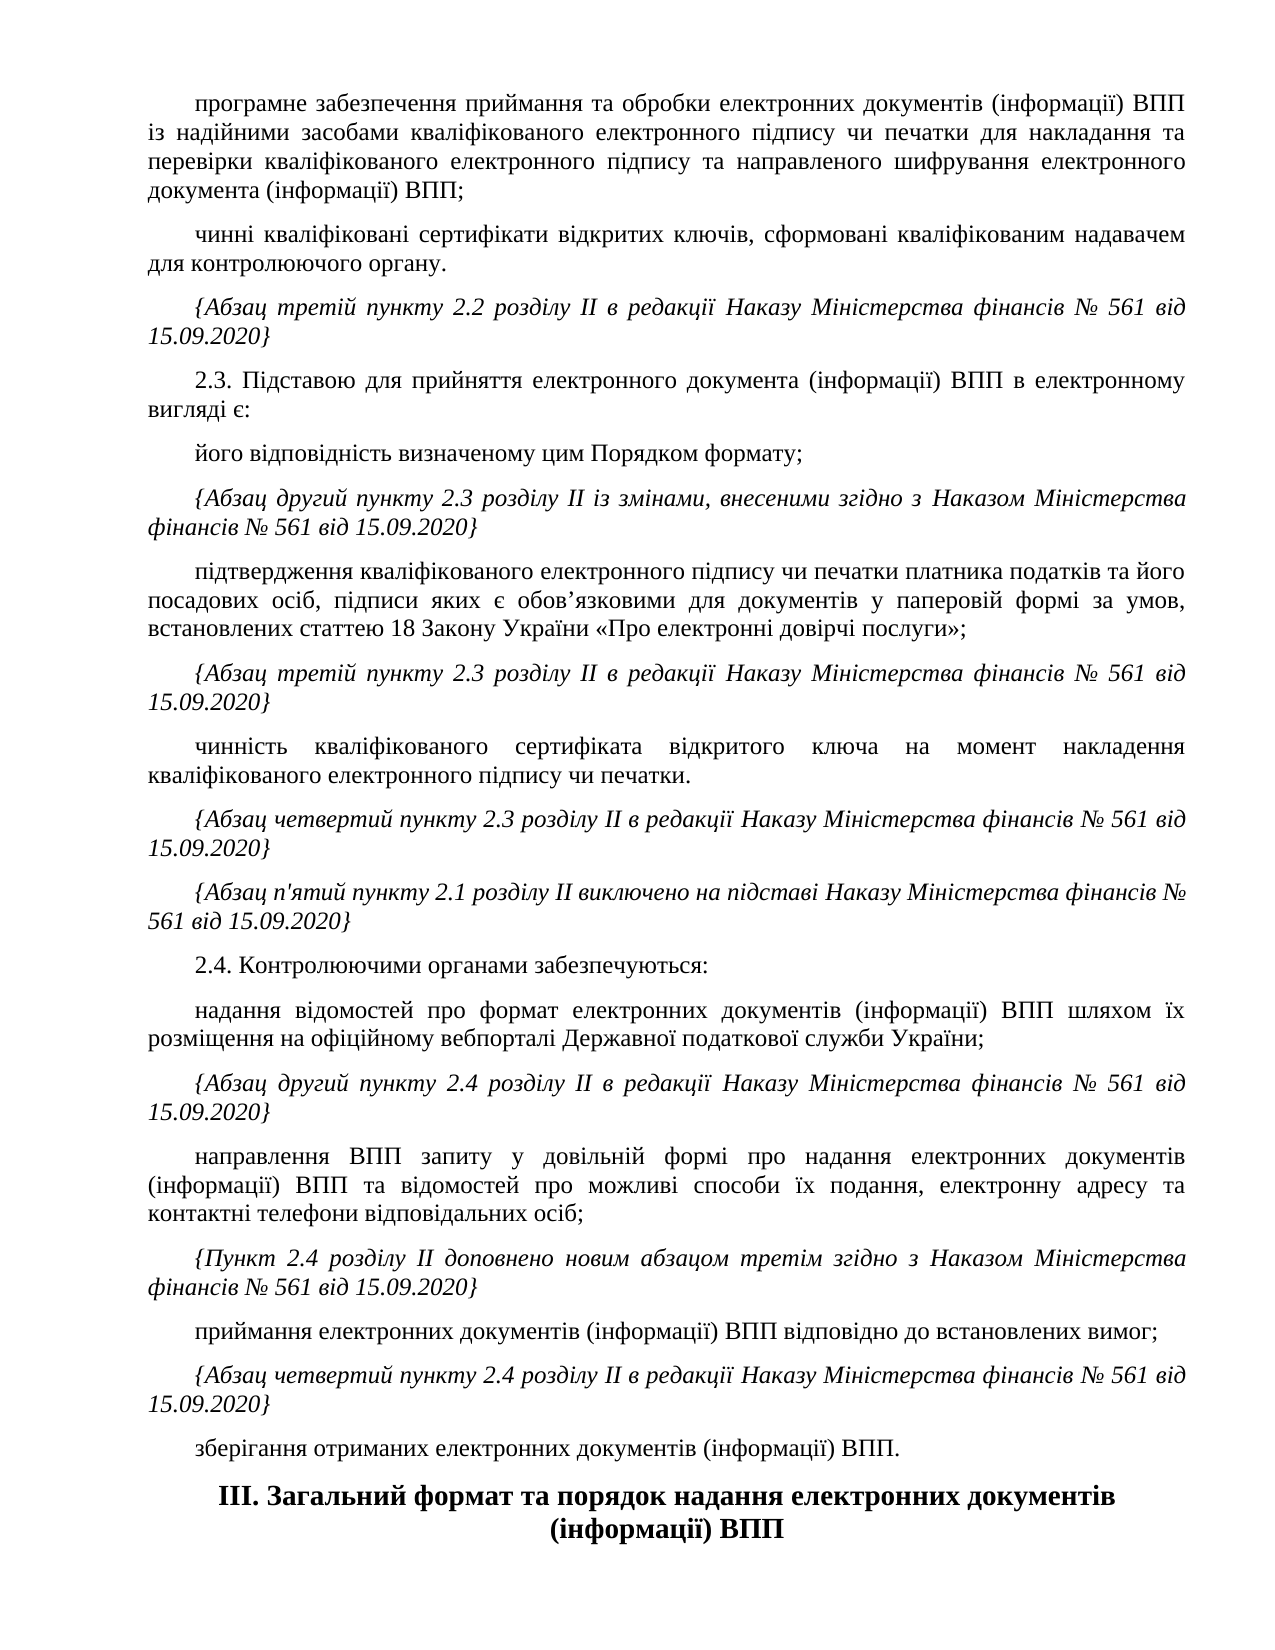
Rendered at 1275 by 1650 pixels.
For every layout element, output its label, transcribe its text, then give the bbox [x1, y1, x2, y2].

text надання відомостей про формат електронних документів (інформації) ВПП шляхом їх розміщення на офіційному вебпорталі Державної податкової служби України; [148, 995, 1186, 1052]
text 2.3. Підставою для прийняття електронного документа (інформації) ВПП в електронному вигляді є: [148, 365, 1186, 423]
text зберігання отриманих електронних документів (інформації) ВПП. [148, 1433, 1186, 1462]
text {Абзац третій пункту 2.3 розділу II в редакції Наказу Міністерства фінансів № 561 від 15.09.2020} [148, 658, 1186, 715]
text ІІІ. Загальний формат та порядок надання електронних документів (інформації) ВПП [194, 1478, 1139, 1545]
text направлення ВПП запиту у довільній формі про надання електронних документів (інформації) ВПП та відомостей про можливі способи їх подання, електронну адресу та контактні телефони відповідальних осіб; [148, 1141, 1186, 1227]
text {Пункт 2.4 розділу II доповнено новим абзацом третім згідно з Наказом Міністерства фінансів № 561 від 15.09.2020} [148, 1243, 1186, 1300]
text {Абзац четвертий пункту 2.4 розділу II в редакції Наказу Міністерства фінансів № 561 від 15.09.2020} [148, 1360, 1186, 1418]
text підтвердження кваліфікованого електронного підпису чи печатки платника податків та його посадових осіб, підписи яких є обов’язковими для документів у паперовій формі за умов, встановлених статтею 18 Закону України «Про електронні довірчі послуги»; [148, 556, 1186, 642]
text приймання електронних документів (інформації) ВПП відповідно до встановлених вимог; [148, 1316, 1186, 1345]
text {Абзац п'ятий пункту 2.1 розділу II виключено на підставі Наказу Міністерства фінансів № 561 від 15.09.2020} [148, 877, 1186, 935]
text чинні кваліфіковані сертифікати відкритих ключів, сформовані кваліфікованим надавачем для контролюючого органу. [148, 219, 1186, 277]
text його відповідність визначеному цим Порядком формату; [148, 438, 1186, 467]
text {Абзац третій пункту 2.2 розділу II в редакції Наказу Міністерства фінансів № 561 від 15.09.2020} [148, 292, 1186, 350]
text 2.4. Контролюючими органами забезпечуються: [148, 950, 1186, 979]
text програмне забезпечення приймання та обробки електронних документів (інформації) ВПП із надійними засобами кваліфікованого електронного підпису чи печатки для накладання та перевірки кваліфікованого електронного підпису та направленого шифрування електронного документа (інформації) ВПП; [148, 88, 1186, 203]
text {Абзац другий пункту 2.3 розділу II із змінами, внесеними згідно з Наказом Міністерства фінансів № 561 від 15.09.2020} [148, 483, 1186, 540]
text {Абзац другий пункту 2.4 розділу II в редакції Наказу Міністерства фінансів № 561 від 15.09.2020} [148, 1068, 1186, 1125]
text чинність кваліфікованого сертифіката відкритого ключа на момент накладення кваліфікованого електронного підпису чи печатки. [148, 731, 1186, 788]
text {Абзац четвертий пункту 2.3 розділу II в редакції Наказу Міністерства фінансів № 561 від 15.09.2020} [148, 804, 1186, 862]
